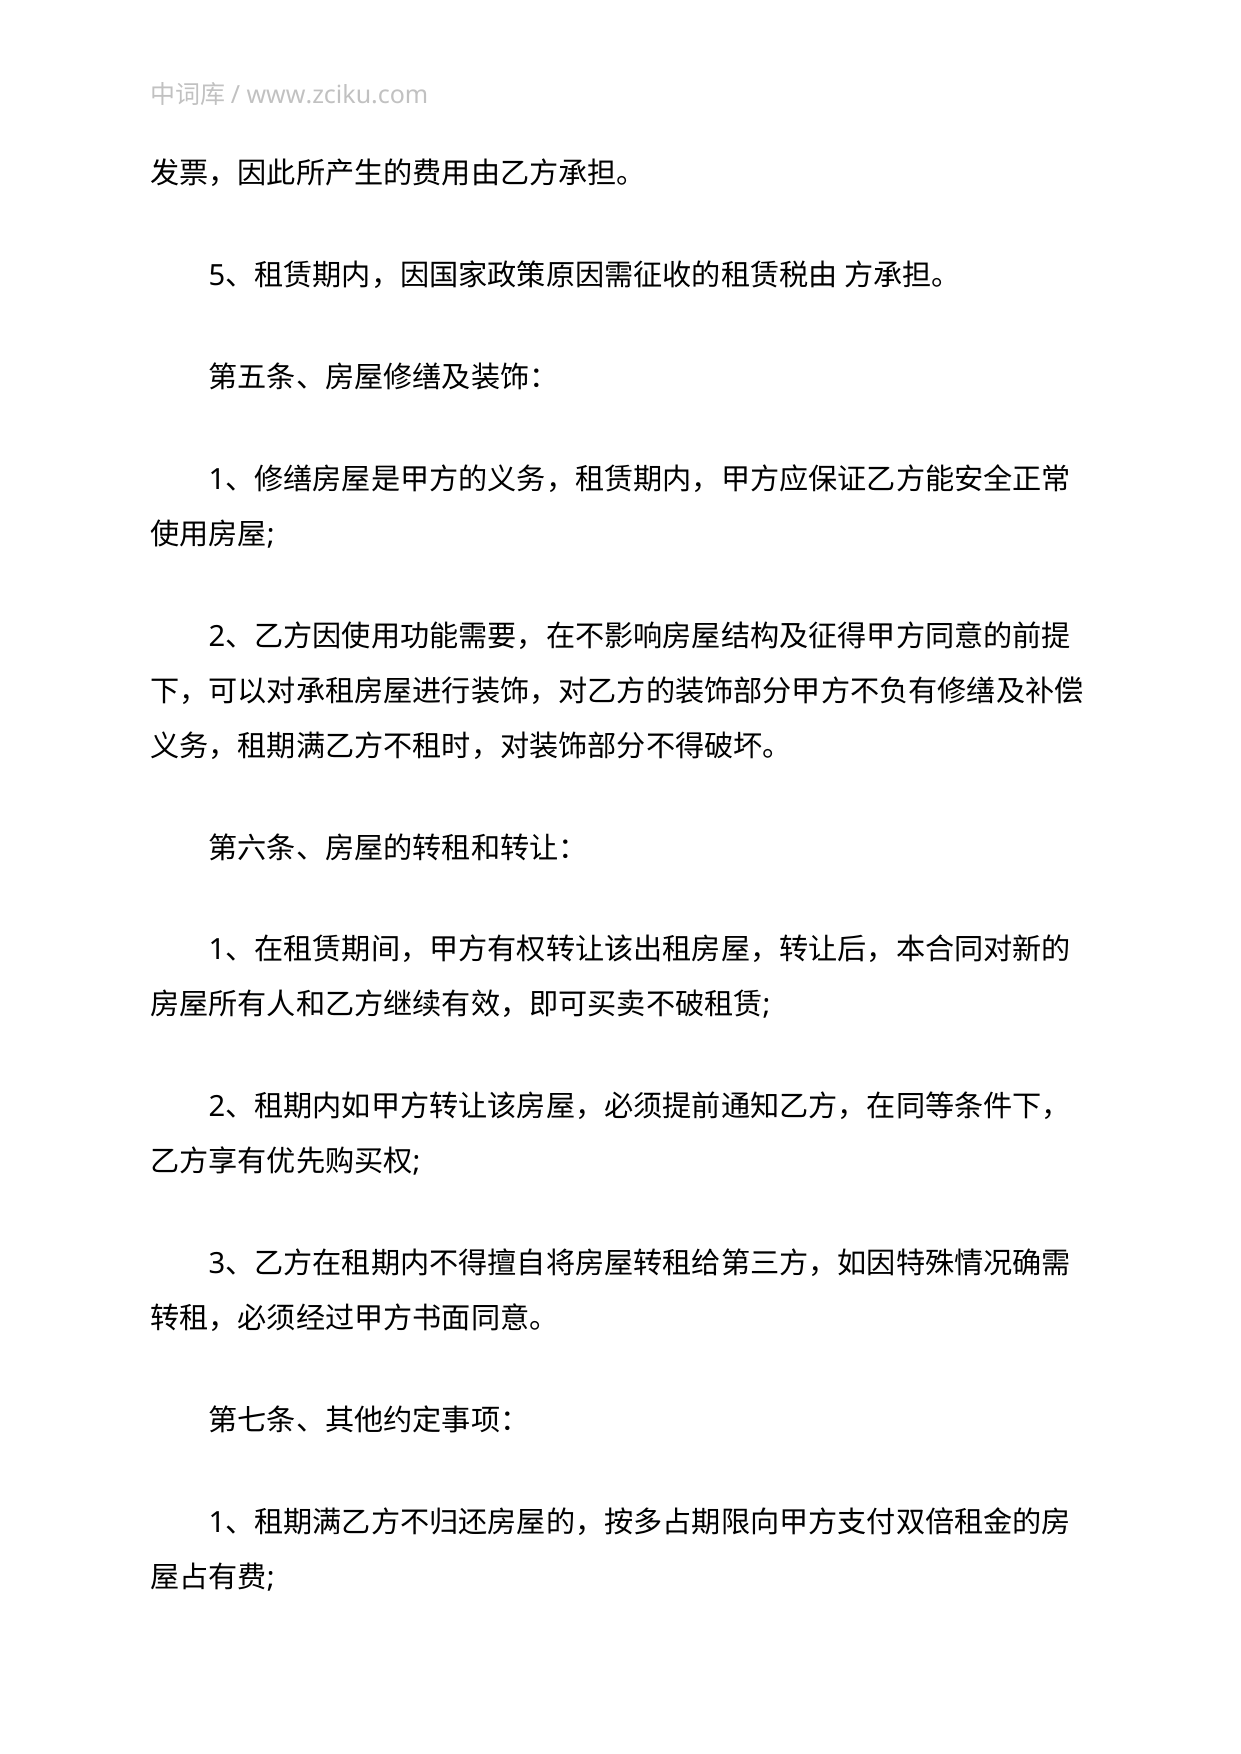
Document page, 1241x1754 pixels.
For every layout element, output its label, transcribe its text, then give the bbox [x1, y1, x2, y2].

text 1、在租赁期间，甲方有权转让该出租房屋，转让后，本合同对新的房屋所有人和乙方继续有效，即可买卖不破租赁; [150, 926, 1090, 1023]
text 5、租赁期内，因国家政策原因需征收的租赁税由 方承担。 [150, 252, 1090, 294]
text 2、租期内如甲方转让该房屋，必须提前通知乙方，在同等条件下，乙方享有优先购买权; [150, 1083, 1090, 1180]
text 第五条、房屋修缮及装饰： [150, 354, 1090, 396]
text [150, 150, 1090, 192]
text 1、修缮房屋是甲方的义务，租赁期内，甲方应保证乙方能安全正常使用房屋; [150, 456, 1090, 553]
text 第六条、房屋的转租和转让： [150, 824, 1090, 866]
text 第七条、其他约定事项： [150, 1397, 1090, 1439]
text 3、乙方在租期内不得擅自将房屋转租给第三方，如因特殊情况确需转租，必须经过甲方书面同意。 [150, 1240, 1090, 1337]
text 2、乙方因使用功能需要，在不影响房屋结构及征得甲方同意的前提下，可以对承租房屋进行装饰，对乙方的装饰部分甲方不负有修缮及补偿义务，租期满乙方不租时，对装饰部分不得破坏。 [150, 612, 1090, 765]
text 1、租期满乙方不归还房屋的，按多占期限向甲方支付双倍租金的房屋占有费; [150, 1498, 1090, 1596]
